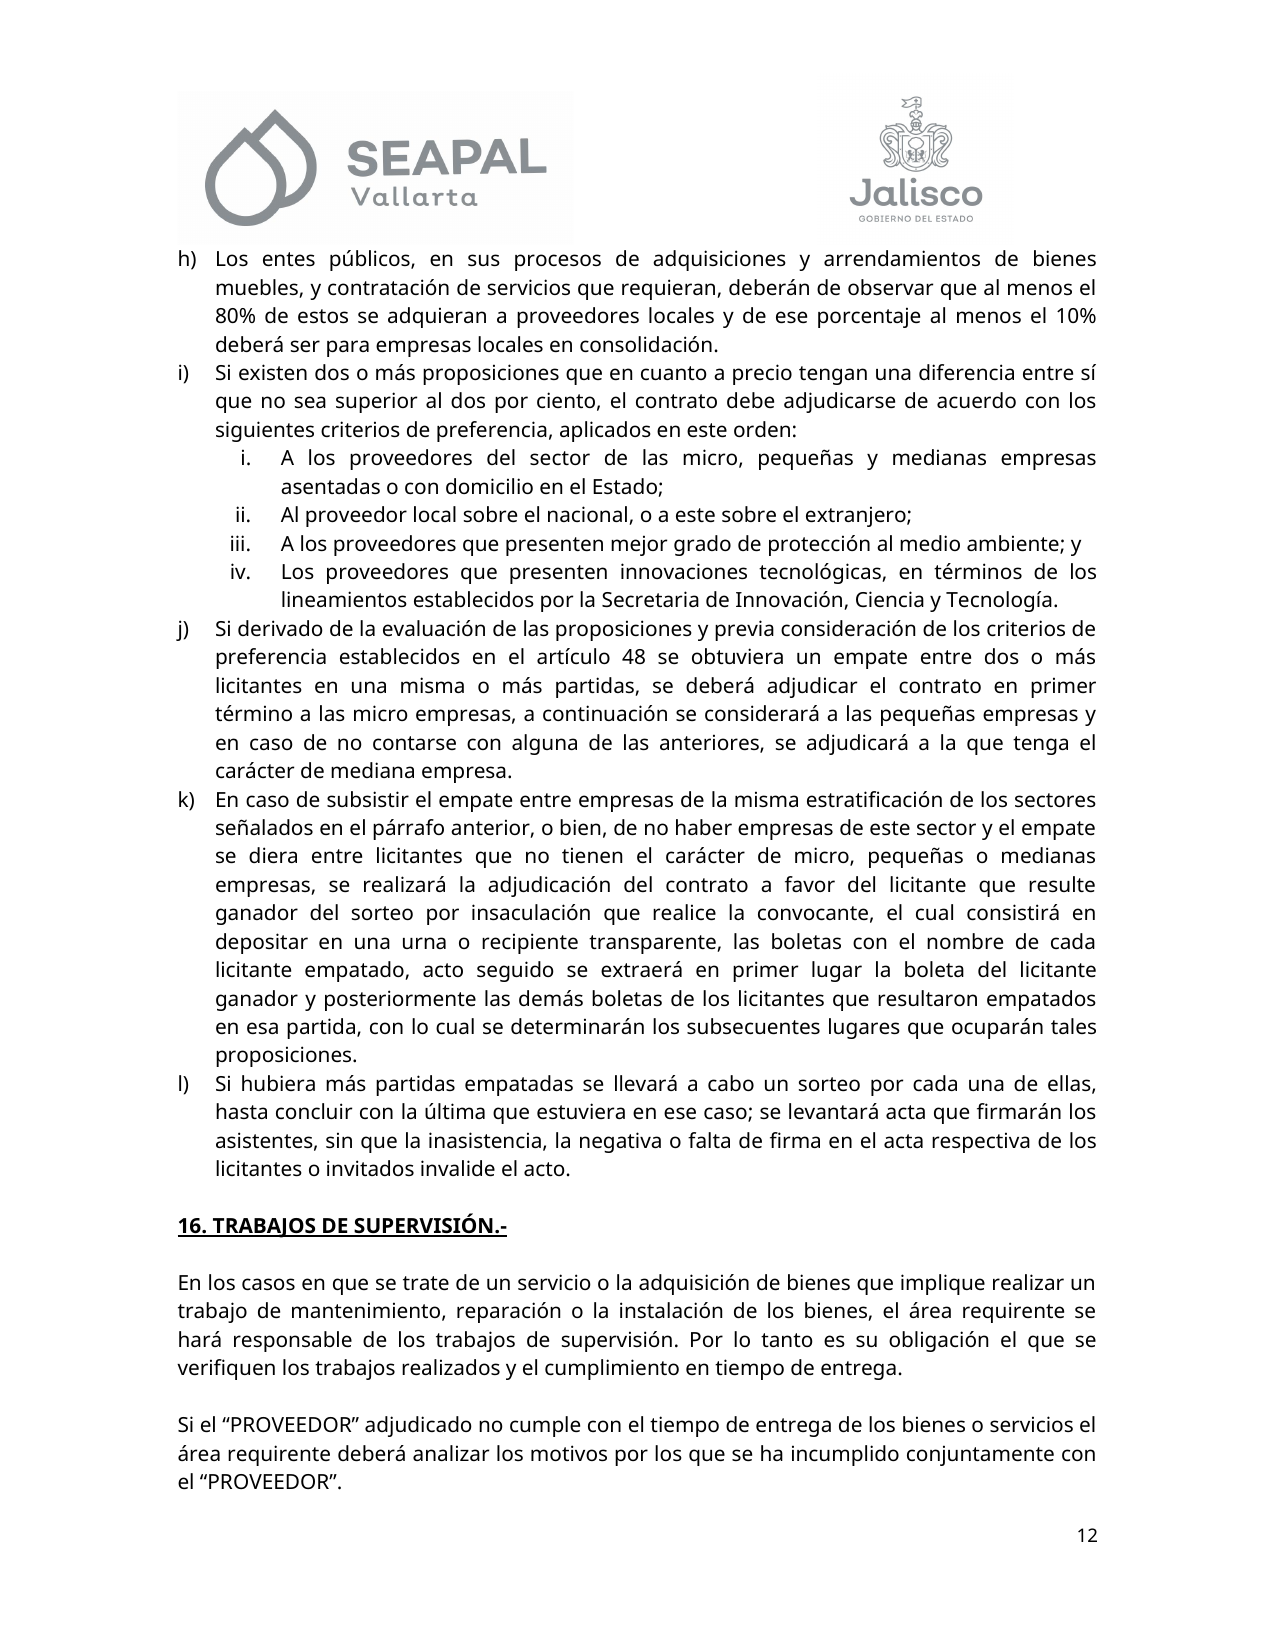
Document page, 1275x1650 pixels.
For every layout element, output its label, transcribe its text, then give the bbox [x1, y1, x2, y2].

picture [177, 91, 574, 245]
text 16. TRABAJOS DE SUPERVISIÓN.- [177, 1211, 1098, 1240]
list En caso de subsistir el empate entre empresas de la misma estratificación de los sectores señalados en el párrafo anterior, o bien, de no haber empresas de este sector y el empate se diera entre licitantes que no tienen el carácter de micro, pequeñas o medianas empresas, se realizará la adjudicación del contrato a favor del licitante que resulte ganador del sorteo por insaculación que realice la convocante, el cual consistirá en depositar en una urna o recipiente transparente, las boletas con el nombre de cada licitante empatado, acto seguido se extraerá en primer lugar la boleta del licitante ganador y posteriormente las demás boletas de los licitantes que resultaron empatados en esa partida, con lo cual se determinarán los subsecuentes lugares que ocuparán tales proposiciones. [177, 785, 1098, 1069]
list Si hubiera más partidas empatadas se llevará a cabo un sorteo por cada una de ellas, hasta concluir con la última que estuviera en ese caso; se levantará acta que firmarán los asistentes, sin que la inasistencia, la negativa o falta de firma en el acta respectiva de los licitantes o invitados invalide el acto. [177, 1069, 1098, 1183]
list Al proveedor local sobre el nacional, o a este sobre el extranjero; [251, 500, 1098, 529]
list Los proveedores que presenten innovaciones tecnológicas, en términos de los lineamientos establecidos por la Secretaria de Innovación, Ciencia y Tecnología. [251, 557, 1098, 614]
list Si existen dos o más proposiciones que en cuanto a precio tengan una diferencia entre sí que no sea superior al dos por ciento, el contrato debe adjudicarse de acuerdo con los siguientes criterios de preferencia, aplicados en este orden: [177, 358, 1098, 443]
list A los proveedores que presenten mejor grado de protección al medio ambiente; y [251, 529, 1098, 557]
list Los entes públicos, en sus procesos de adquisiciones y arrendamientos de bienes muebles, y contratación de servicios que requieran, deberán de observar que al menos el 80% de estos se adquieran a proveedores locales y de ese porcentaje al menos el 10% deberá ser para empresas locales en consolidación. [177, 244, 1098, 358]
text En los casos en que se trate de un servicio o la adquisición de bienes que implique realizar un trabajo de mantenimiento, reparación o la instalación de los bienes, el área requirente se hará responsable de los trabajos de supervisión. Por lo tanto es su obligación el que se verifiquen los trabajos realizados y el cumplimiento en tiempo de entrega. [177, 1268, 1098, 1382]
list Si derivado de la evaluación de las proposiciones y previa consideración de los criterios de preferencia establecidos en el artículo 48 se obtuviera un empate entre dos o más licitantes en una misma o más partidas, se deberá adjudicar el contrato en primer término a las micro empresas, a continuación se considerará a las pequeñas empresas y en caso de no contarse con alguna de las anteriores, se adjudicará a la que tenga el carácter de mediana empresa. [177, 614, 1098, 785]
text Si el “PROVEEDOR” adjudicado no cumple con el tiempo de entrega de los bienes o servicios el área requirente deberá analizar los motivos por los que se ha incumplido conjuntamente con el “PROVEEDOR”. [177, 1410, 1098, 1496]
picture [817, 73, 1015, 245]
list A los proveedores del sector de las micro, pequeñas y medianas empresas asentadas o con domicilio en el Estado; [251, 443, 1098, 500]
